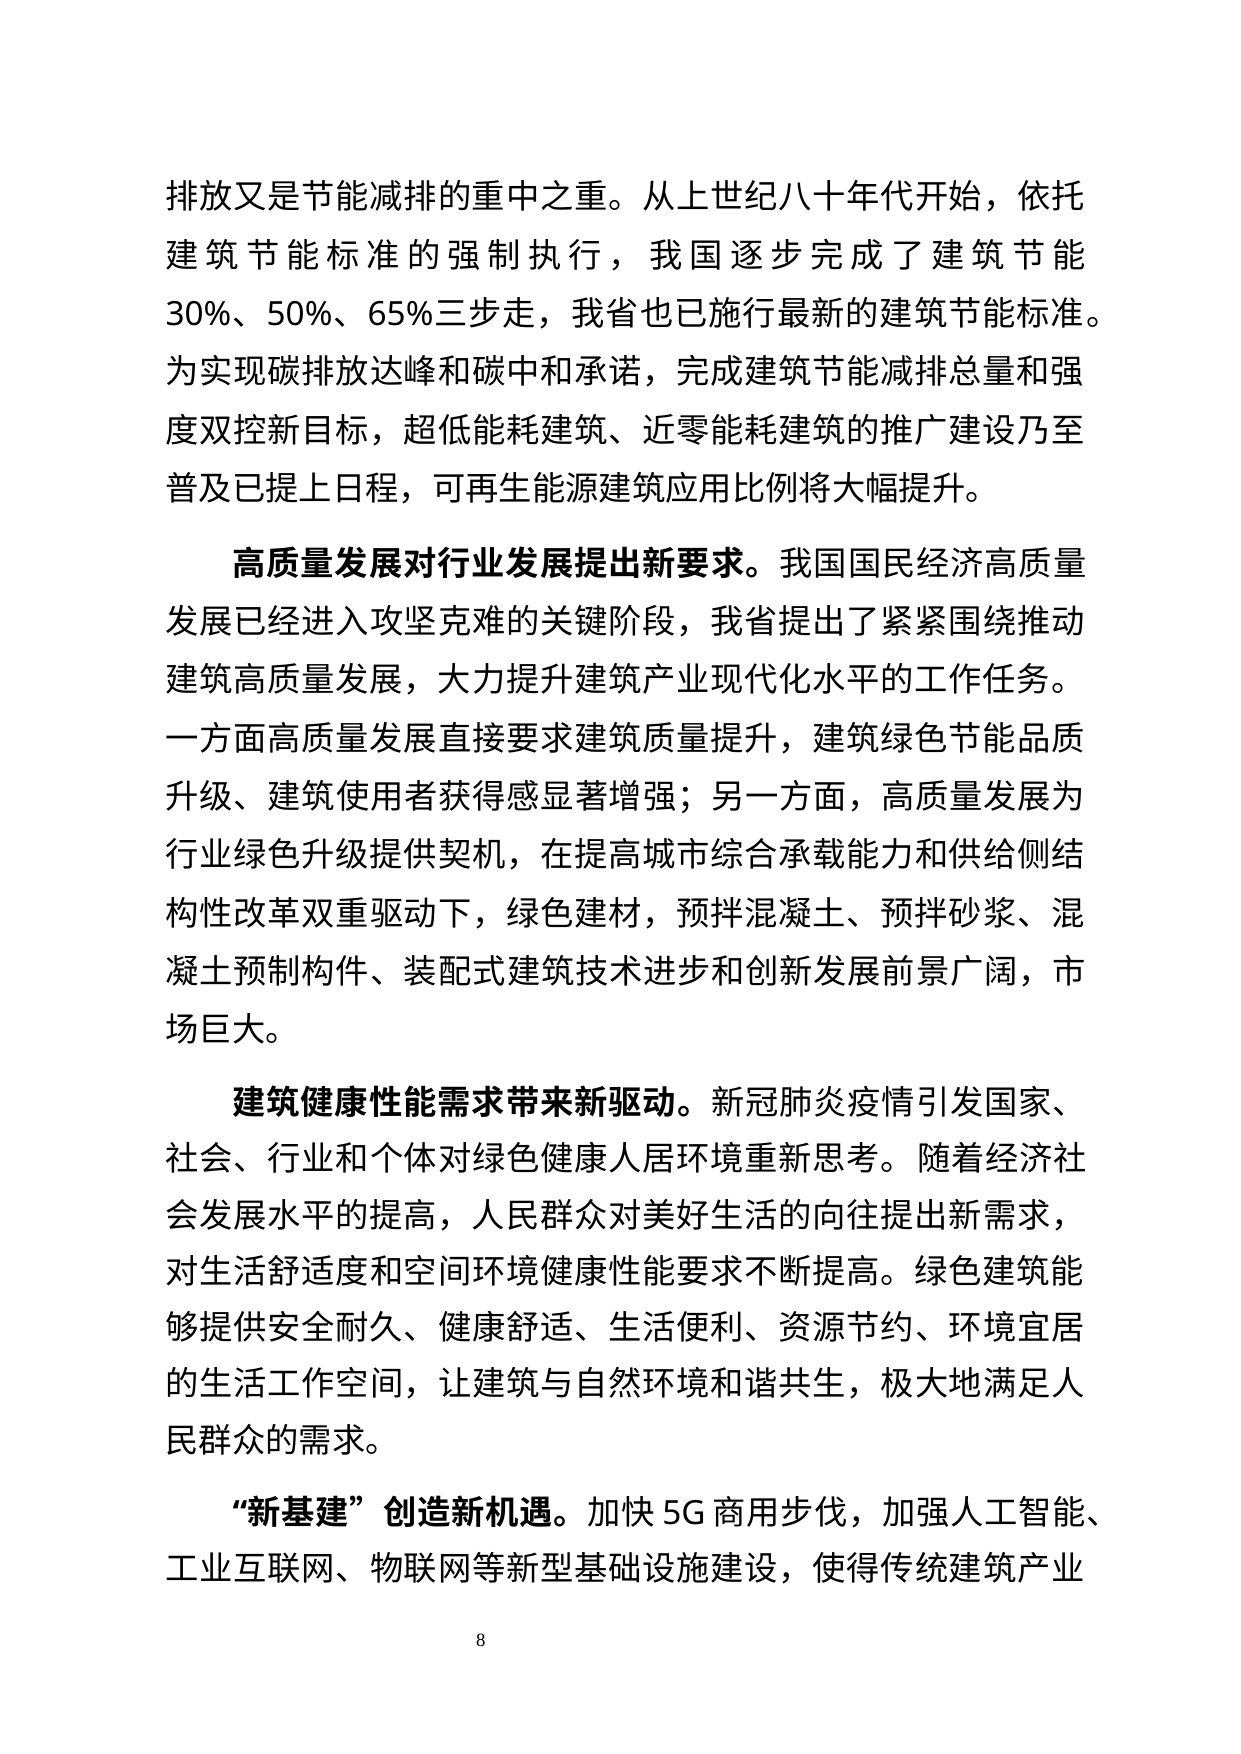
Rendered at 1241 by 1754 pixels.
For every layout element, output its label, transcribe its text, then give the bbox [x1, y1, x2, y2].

text 建筑健康性能需求带来新驱动。新冠肺炎疫情引发国家、社会、行业和个体对绿色健康人居环境重新思考。随着经济社会发展水平的提高，人民群众对美好生活的向往提出新需求，对生活舒适度和空间环境健康性能要求不断提高。绿色建筑能够提供安全耐久、健康舒适、生活便利、资源节约、环境宜居的生活工作空间，让建筑与自然环境和谐共生，极大地满足人民群众的需求。 [165, 1069, 1087, 1463]
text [165, 1479, 1087, 1592]
text 高质量发展对行业发展提出新要求。我国国民经济高质量发展已经进入攻坚克难的关键阶段，我省提出了紧紧围绕推动建筑高质量发展，大力提升建筑产业现代化水平的工作任务。一方面高质量发展直接要求建筑质量提升，建筑绿色节能品质升级、建筑使用者获得感显著增强；另一方面，高质量发展为行业绿色升级提供契机，在提高城市综合承载能力和供给侧结构性改革双重驱动下，绿色建材，预拌混凝土、预拌砂浆、混凝土预制构件、装配式建筑技术进步和创新发展前景广阔，市场巨大。 [165, 528, 1087, 1053]
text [165, 162, 1087, 512]
